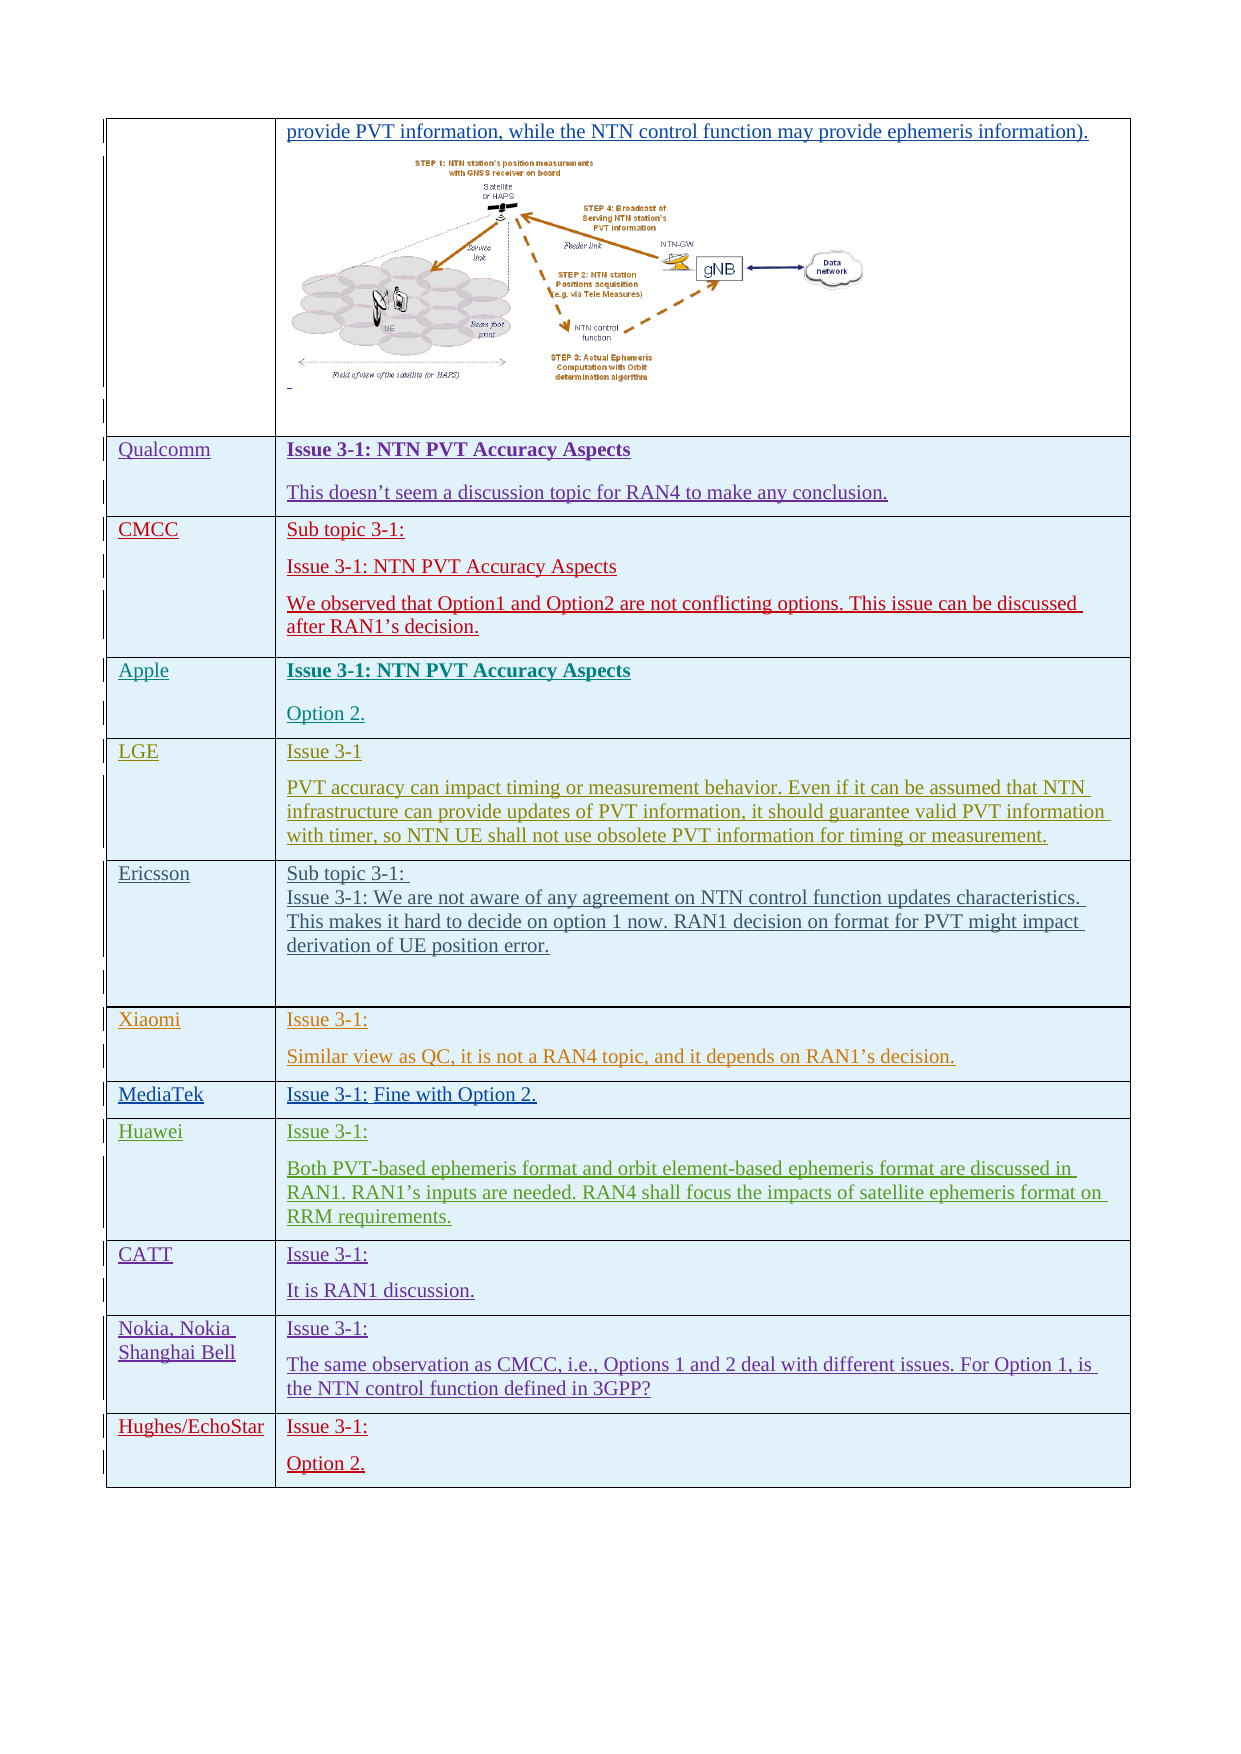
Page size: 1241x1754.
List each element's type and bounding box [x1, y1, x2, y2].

picture [291, 155, 864, 387]
table_cell [276, 119, 1130, 436]
table_cell [107, 119, 275, 436]
